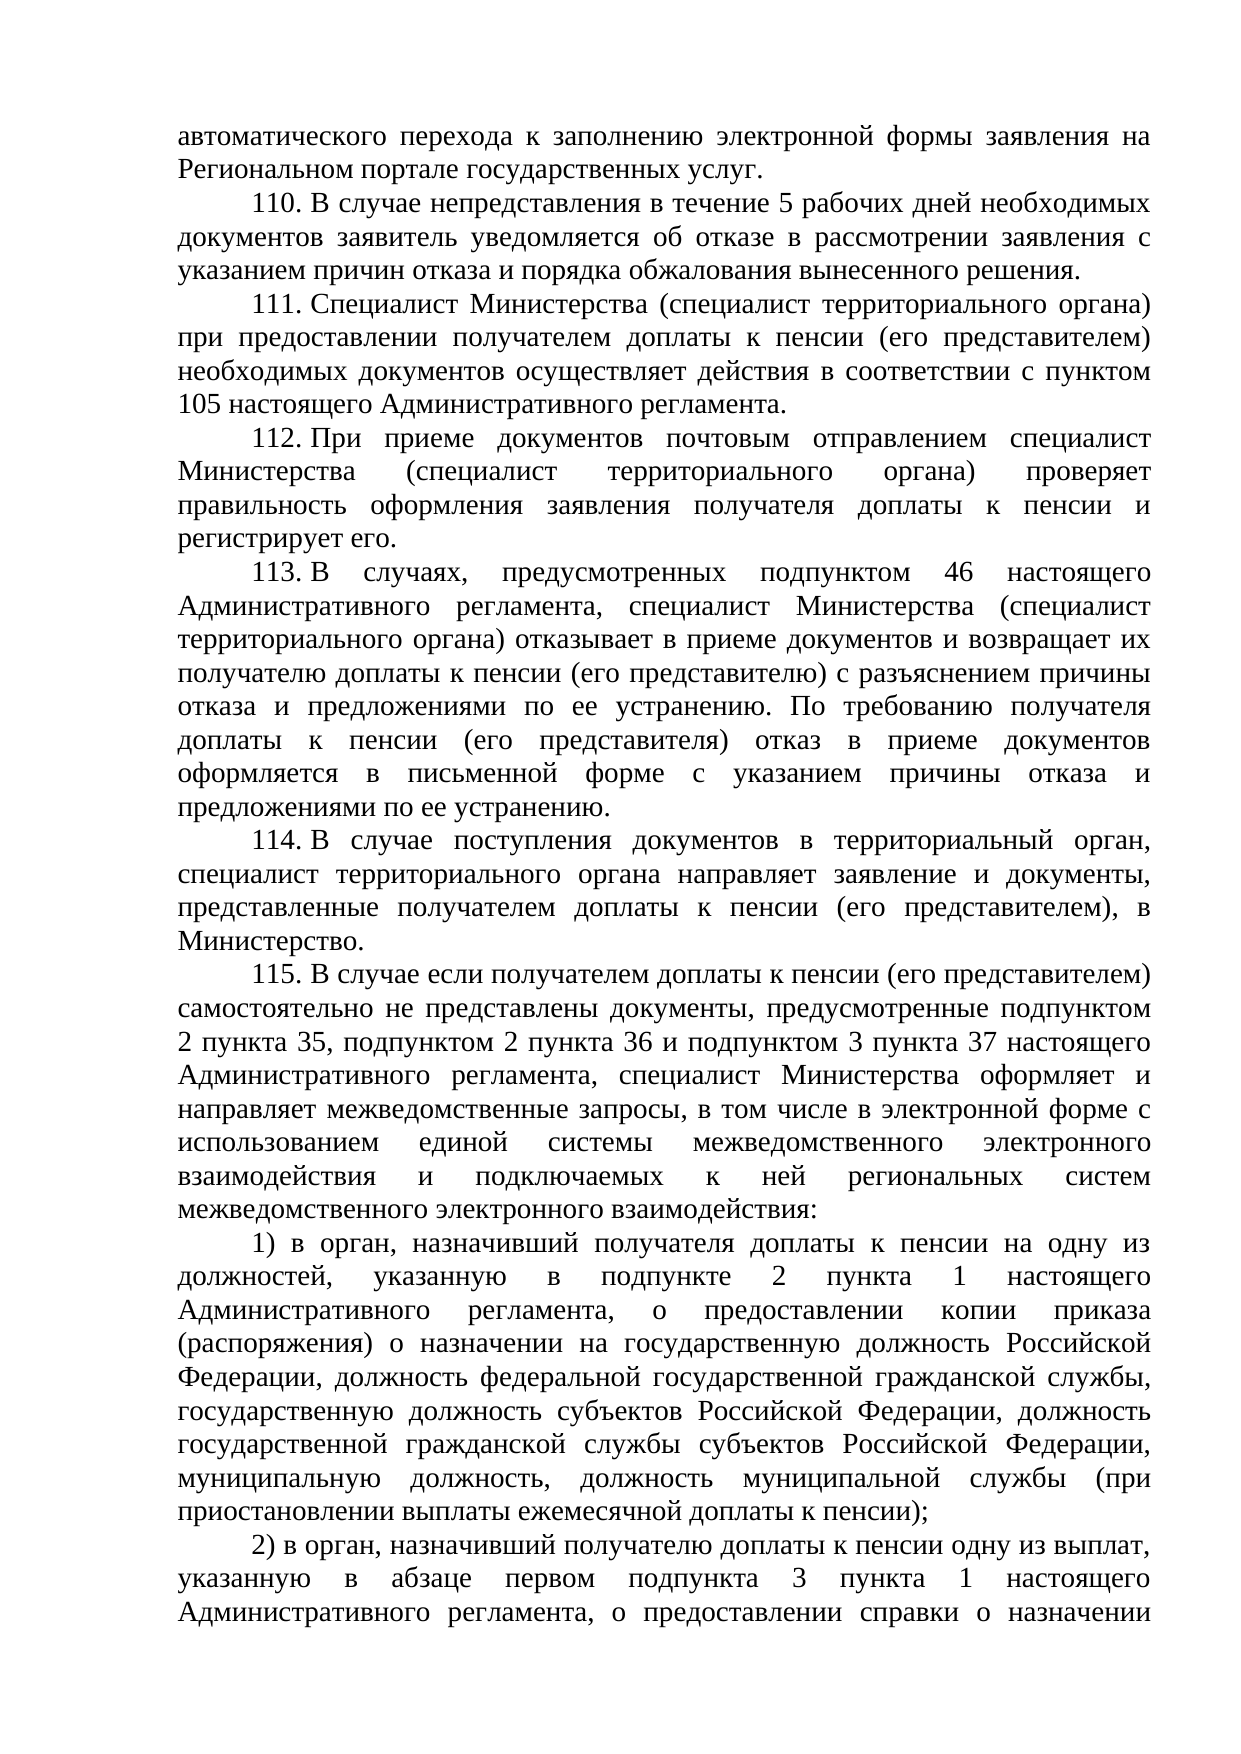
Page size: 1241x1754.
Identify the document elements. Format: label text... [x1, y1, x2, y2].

list В случаях, предусмотренных подпунктом 46 настоящего Административного регламента, специалист Министерства (специалист территориального органа) отказывает в приеме документов и возвращает их получателю доплаты к пенсии (его представителю) с разъяснением причины отказа и предложениями по ее устранению. По требованию получателя доплаты к пенсии (его представителя) отказ в приеме документов оформляется в письменной форме с указанием причины отказа и предложениями по ее устранению. [177, 554, 1152, 822]
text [177, 1527, 1152, 1627]
list При приеме документов почтовым отправлением специалист Министерства (специалист территориального органа) проверяет правильность оформления заявления получателя доплаты к пенсии и регистрирует его. [177, 420, 1152, 554]
list В случае если получателем доплаты к пенсии (его представителем) самостоятельно не представлены документы, предусмотренные подпунктом 2 пункта 35, подпунктом 2 пункта 36 и подпунктом 3 пункта 37 настоящего Административного регламента, специалист Министерства оформляет и направляет межведомственные запросы, в том числе в электронной форме с использованием единой системы межведомственного электронного взаимодействия и подключаемых к ней региональных систем межведомственного электронного взаимодействия: [177, 957, 1152, 1225]
list Специалист Министерства (специалист территориального органа) при предоставлении получателем доплаты к пенсии (его представителем) необходимых документов осуществляет действия в соответствии с пунктом 105 настоящего Административного регламента. [177, 286, 1152, 420]
list В случае непредставления в течение 5 рабочих дней необходимых документов заявитель уведомляется об отказе в рассмотрении заявления с указанием причин отказа и порядка обжалования вынесенного решения. [177, 185, 1152, 286]
list В случае поступления документов в территориальный орган, специалист территориального органа направляет заявление и документы, представленные получателем доплаты к пенсии (его представителем), в Министерство. [177, 822, 1152, 957]
text 1) в орган, назначивший получателя доплаты к пенсии на одну из должностей, указанную в подпункте 2 пункта 1 настоящего Административного регламента, о предоставлении копии приказа (распоряжения) о назначении на государственную должность Российской Федерации, должность федеральной государственной гражданской службы, государственную должность субъектов Российской Федерации, должность государственной гражданской службы субъектов Российской Федерации, муниципальную должность, должность муниципальной службы (при приостановлении выплаты ежемесячной доплаты к пенсии); [177, 1225, 1152, 1527]
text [177, 118, 1152, 185]
